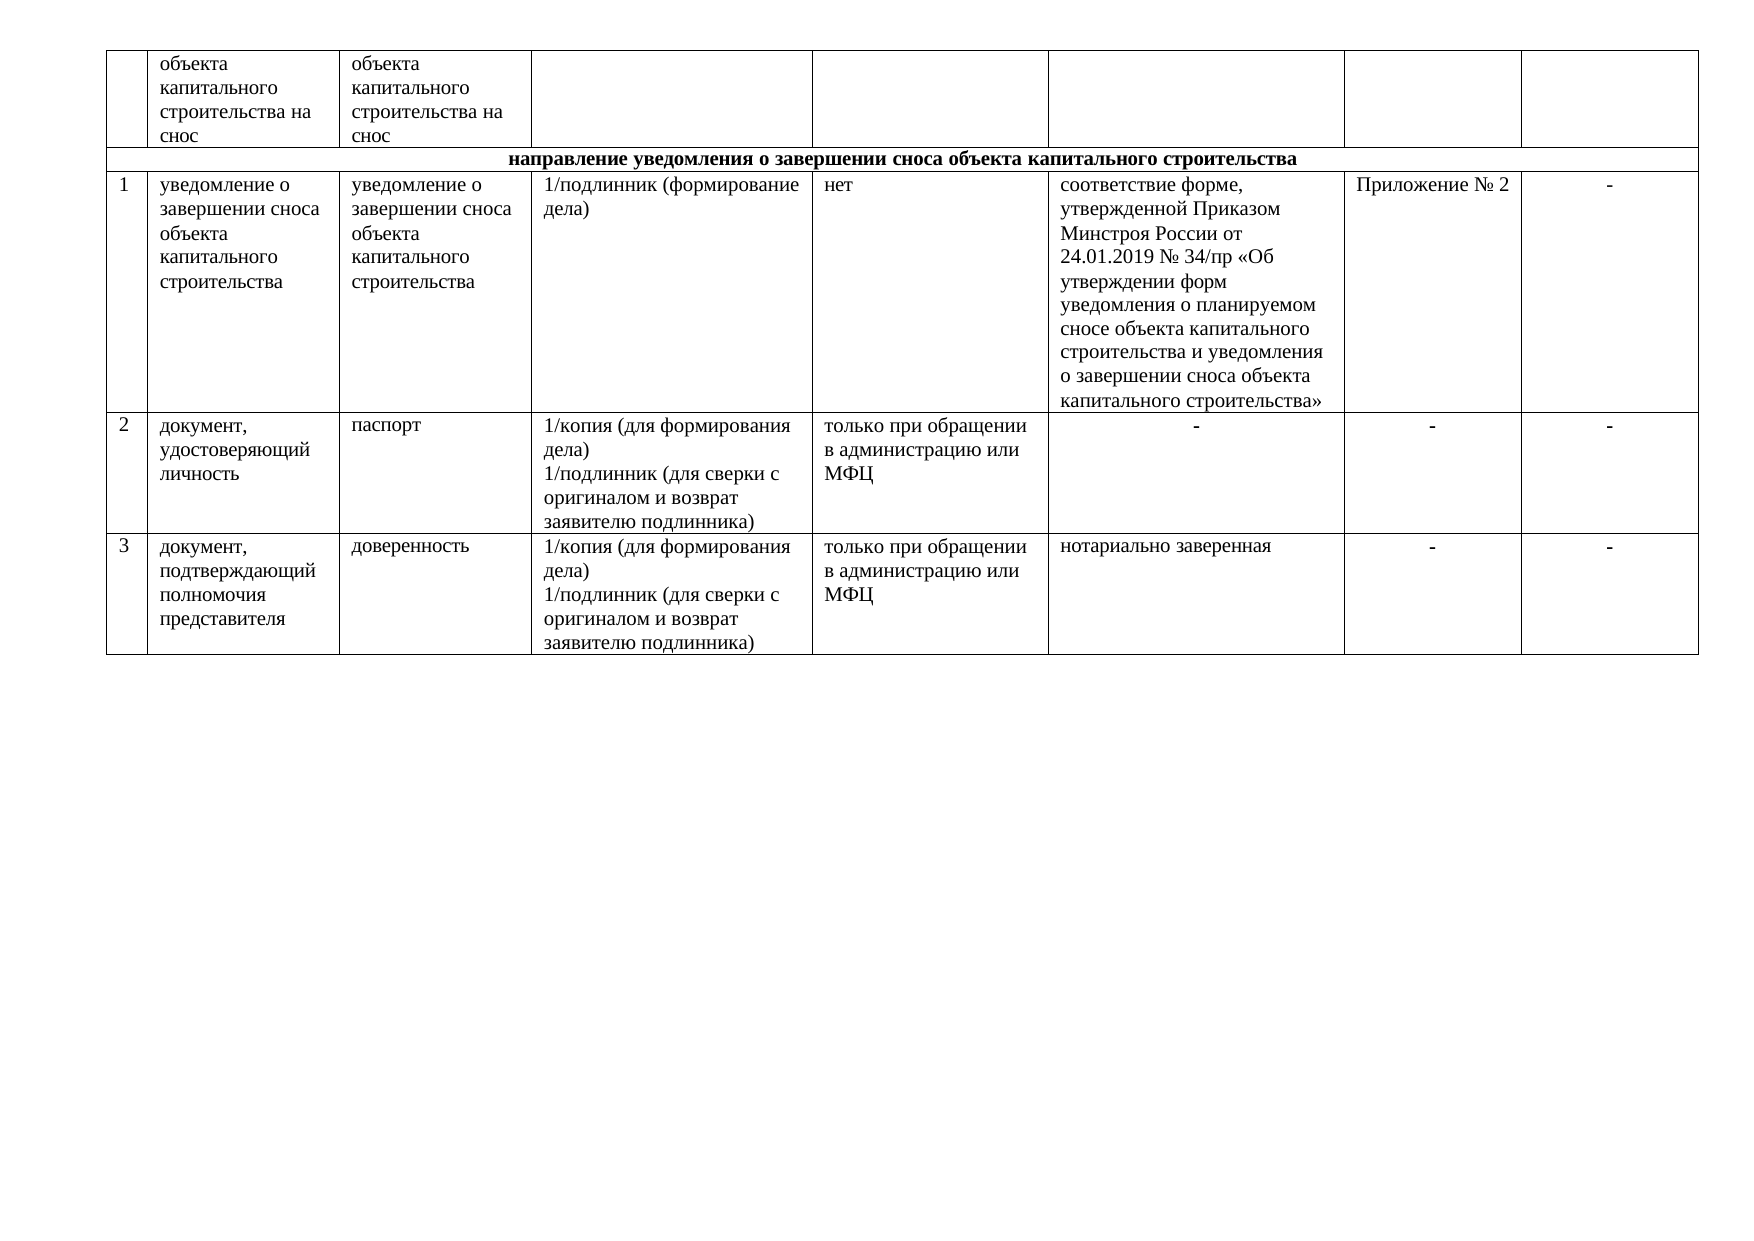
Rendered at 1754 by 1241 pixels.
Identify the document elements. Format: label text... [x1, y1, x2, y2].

table_header объекта капитального строительства на снос [148, 51, 339, 147]
table_cell - [1049, 413, 1344, 533]
table_cell документ, удостоверяющий личность [148, 413, 339, 533]
table_header [1345, 51, 1521, 147]
table_cell доверенность [340, 534, 531, 654]
table_cell 1/копия (для формирования дела) 1/подлинник (для сверки с оригиналом и возврат заявителю подлинника) [532, 413, 812, 533]
table_cell Приложение № 2 [1345, 172, 1521, 412]
table_cell - [1345, 534, 1521, 654]
table_header [532, 51, 812, 147]
table_cell - [1522, 172, 1698, 412]
table_cell 1/подлинник (формирование дела) [532, 172, 812, 412]
table_cell 3 [107, 534, 147, 654]
table_cell документ, подтверждающий полномочия представителя [148, 534, 339, 654]
table_header [1049, 51, 1344, 147]
table_cell 2 [107, 413, 147, 533]
table_cell только при обращении в администрацию или МФЦ [813, 413, 1048, 533]
table_header объекта капитального строительства на снос [340, 51, 531, 147]
table_cell уведомление о завершении сноса объекта капитального строительства [340, 172, 531, 412]
table_cell направление уведомления о завершении сноса объекта капитального строительства [107, 148, 1698, 171]
table_cell соответствие форме, утвержденной Приказом Минстроя России от 24.01.2019 № 34/пр «Об утверждении форм уведомления о планируемом сносе объекта капитального строительства и уведомления о завершении сноса объекта капитального строительства» [1049, 172, 1344, 412]
table_cell паспорт [340, 413, 531, 533]
table_header [107, 51, 147, 147]
table_cell - [1522, 534, 1698, 654]
table_cell - [1345, 413, 1521, 533]
table_header [813, 51, 1048, 147]
table_cell уведомление о завершении сноса объекта капитального строительства [148, 172, 339, 412]
table_cell нотариально заверенная [1049, 534, 1344, 654]
table_cell - [1522, 413, 1698, 533]
table_cell 1 [107, 172, 147, 412]
table_cell 1/копия (для формирования дела) 1/подлинник (для сверки с оригиналом и возврат заявителю подлинника) [532, 534, 812, 654]
table_cell нет [813, 172, 1048, 412]
table_cell только при обращении в администрацию или МФЦ [813, 534, 1048, 654]
table_header [1522, 51, 1698, 147]
